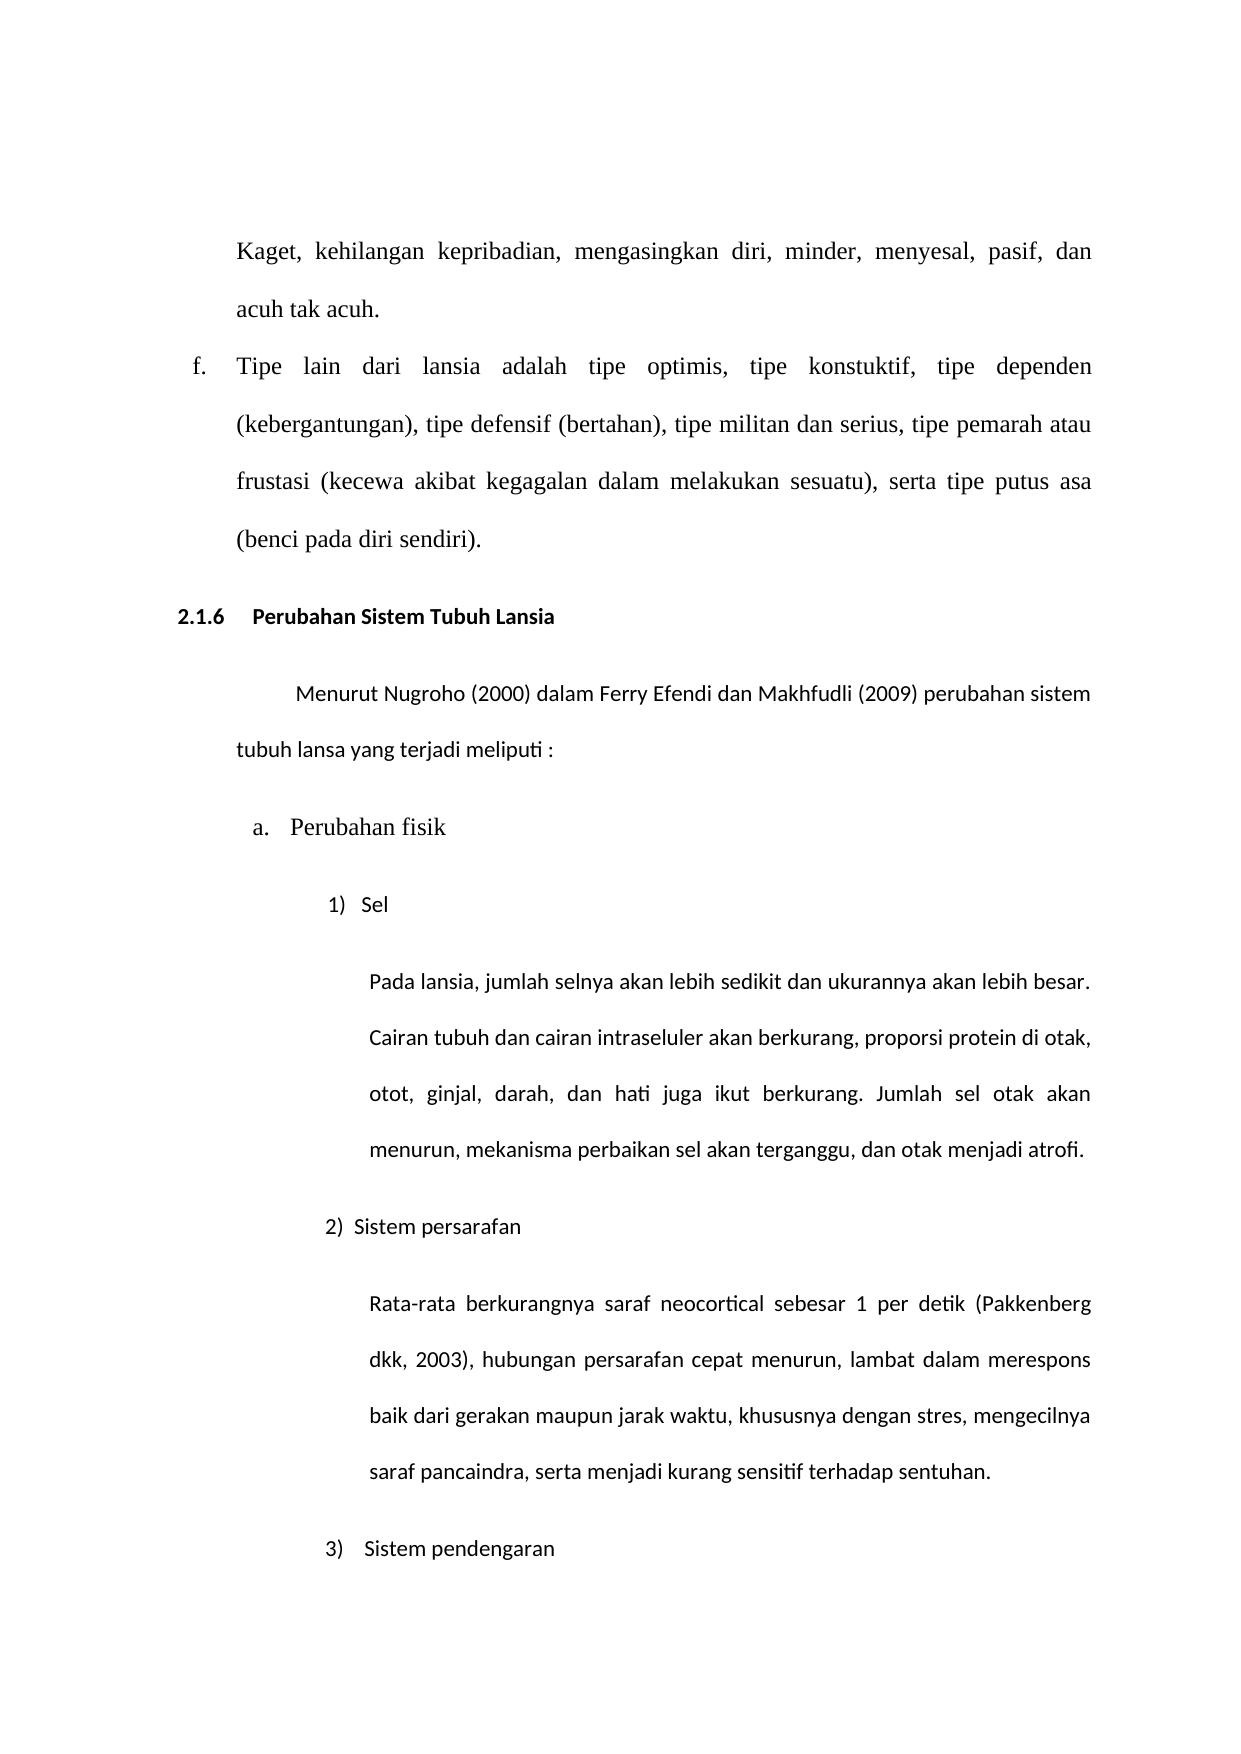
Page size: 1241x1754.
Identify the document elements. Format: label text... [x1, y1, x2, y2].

text 2.1.6 Perubahan Sistem Tubuh Lansia [177, 602, 1092, 630]
text Menurut Nugroho (2000) dalam Ferry Efendi dan Makhfudli (2009) perubahan sistem tubuh lansa yang terjadi meliputi : [236, 679, 1092, 763]
text 3) Sistem pendengaran [325, 1534, 1092, 1562]
text 1) Sel [177, 890, 1092, 918]
list Perubahan fisik [252, 812, 1092, 841]
list Kaget, kehilangan kepribadian, mengasingkan diri, minder, menyesal, pasif, dan acuh tak acuh. [236, 236, 1092, 322]
text Pada lansia, jumlah selnya akan lebih sedikit dan ukurannya akan lebih besar. Cairan tubuh dan cairan intraseluler akan berkurang, proporsi protein di otak, otot, ginjal, darah, dan hati juga ikut berkurang. Jumlah sel otak akan menurun, mekanisma perbaikan sel akan terganggu, dan otak menjadi atrofi. [369, 967, 1092, 1163]
text Rata-rata berkurangnya saraf neocortical sebesar 1 per detik (Pakkenberg dkk, 2003), hubungan persarafan cepat menurun, lambat dalam merespons baik dari gerakan maupun jarak waktu, khususnya dengan stres, mengecilnya saraf pancaindra, serta menjadi kurang sensitif terhadap sentuhan. [369, 1289, 1092, 1485]
text 2) Sistem persarafan [325, 1212, 1092, 1240]
list Tipe lain dari lansia adalah tipe optimis, tipe konstuktif, tipe dependen (kebergantungan), tipe defensif (bertahan), tipe militan dan serius, tipe pemarah atau frustasi (kecewa akibat kegagalan dalam melakukan sesuatu), serta tipe putus asa (benci pada diri sendiri). [192, 351, 1092, 552]
